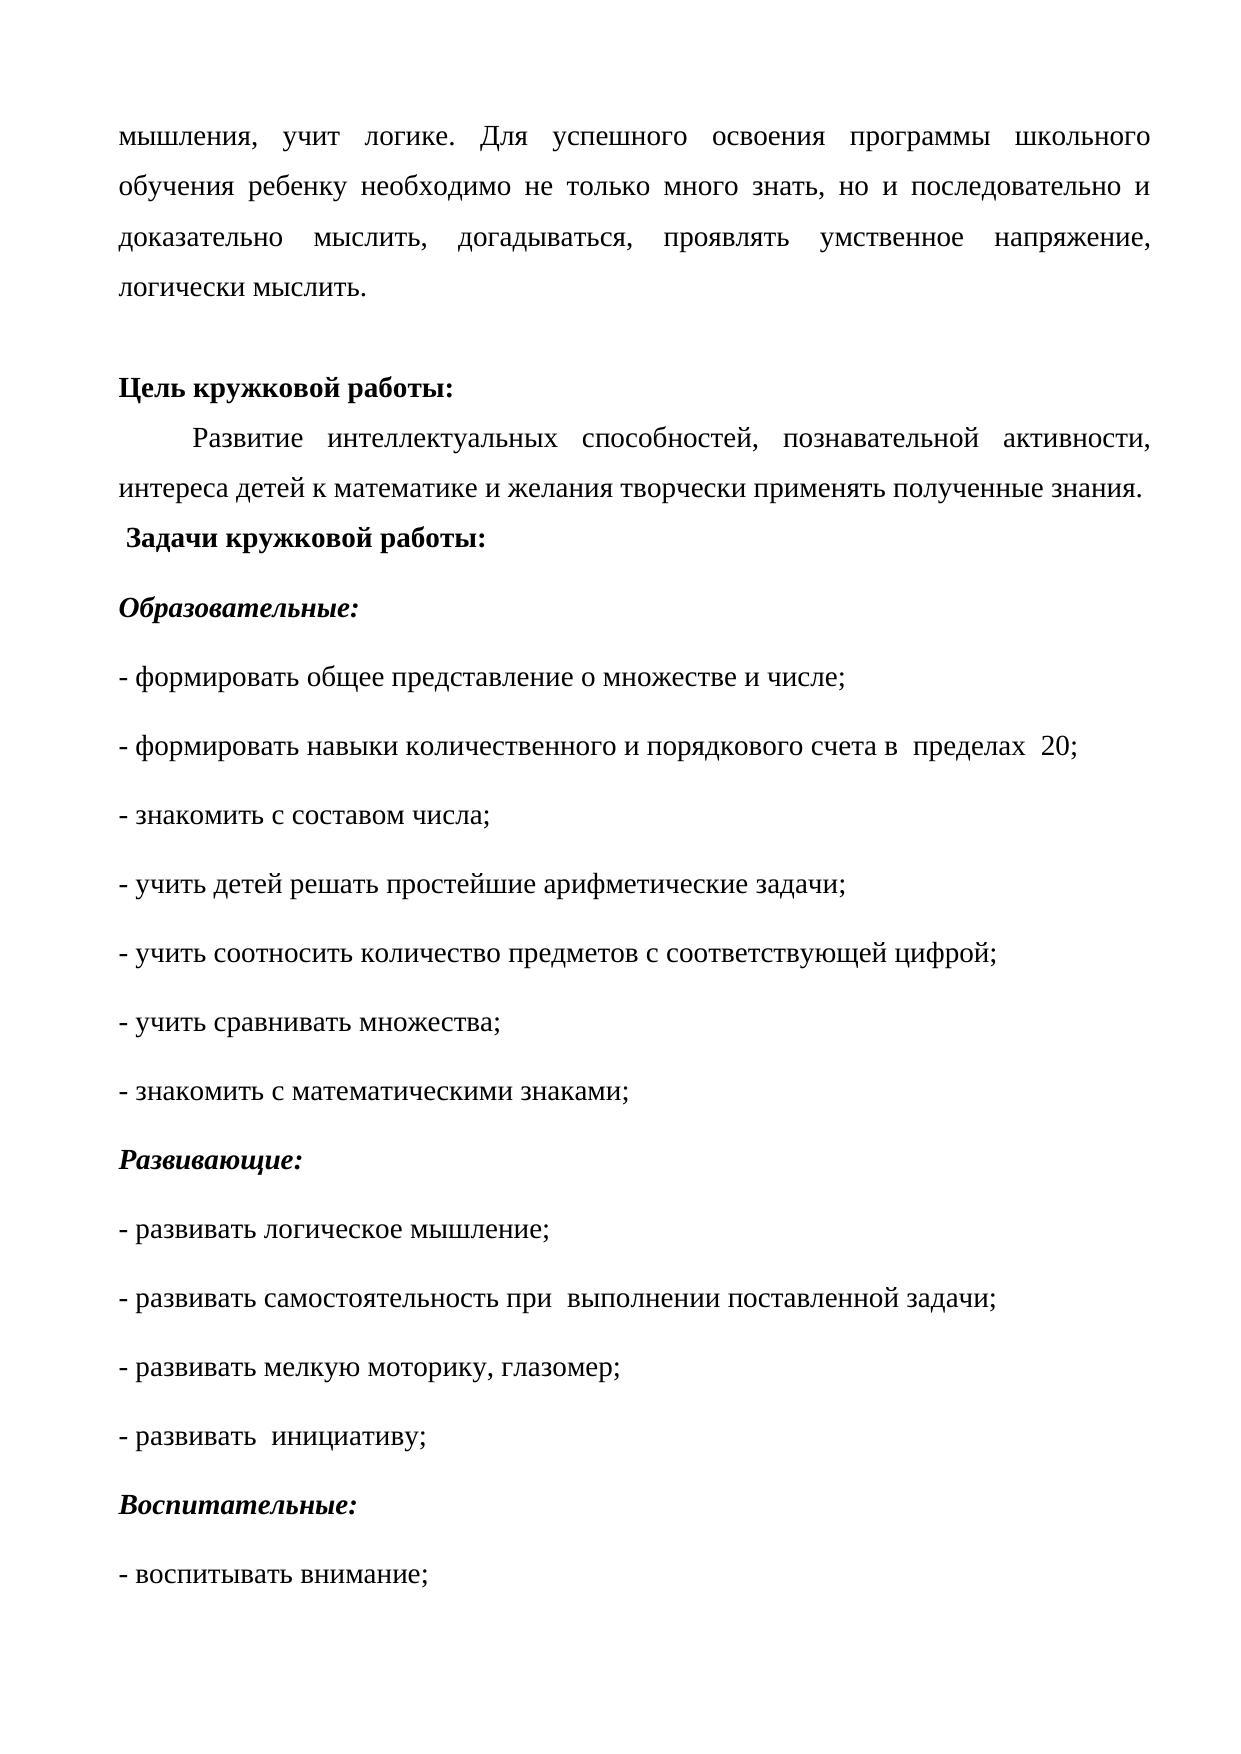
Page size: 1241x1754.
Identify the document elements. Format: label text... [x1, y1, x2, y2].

text - учить соотносить количество предметов с соответствующей цифрой; [118, 935, 1152, 968]
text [118, 118, 1152, 303]
text - развивать логическое мышление; [118, 1211, 1152, 1245]
text - развивать мелкую моторику, глазомер; [118, 1349, 1152, 1383]
text Воспитательные: [118, 1487, 1152, 1521]
text Цель кружковой работы: [118, 370, 1152, 403]
text - учить сравнивать множества; [118, 1004, 1152, 1038]
text Развитие интеллектуальных способностей, познавательной активности, интереса детей к математике и желания творчески применять полученные знания. [118, 420, 1152, 504]
text - формировать навыки количественного и порядкового счета в пределах 20; [118, 728, 1152, 761]
text - знакомить с математическими знаками; [118, 1073, 1152, 1107]
text - формировать общее представление о множестве и числе; [118, 659, 1152, 692]
text - знакомить с составом числа; [118, 797, 1152, 830]
text - воспитывать внимание; [118, 1557, 1152, 1590]
text - развивать инициативу; [118, 1418, 1152, 1452]
text Образовательные: [118, 590, 1152, 623]
text - учить детей решать простейшие арифметические задачи; [118, 866, 1152, 899]
text Развивающие: [118, 1142, 1152, 1176]
text Задачи кружковой работы: [118, 521, 1152, 554]
text - развивать самостоятельность при выполнении поставленной задачи; [118, 1280, 1152, 1314]
